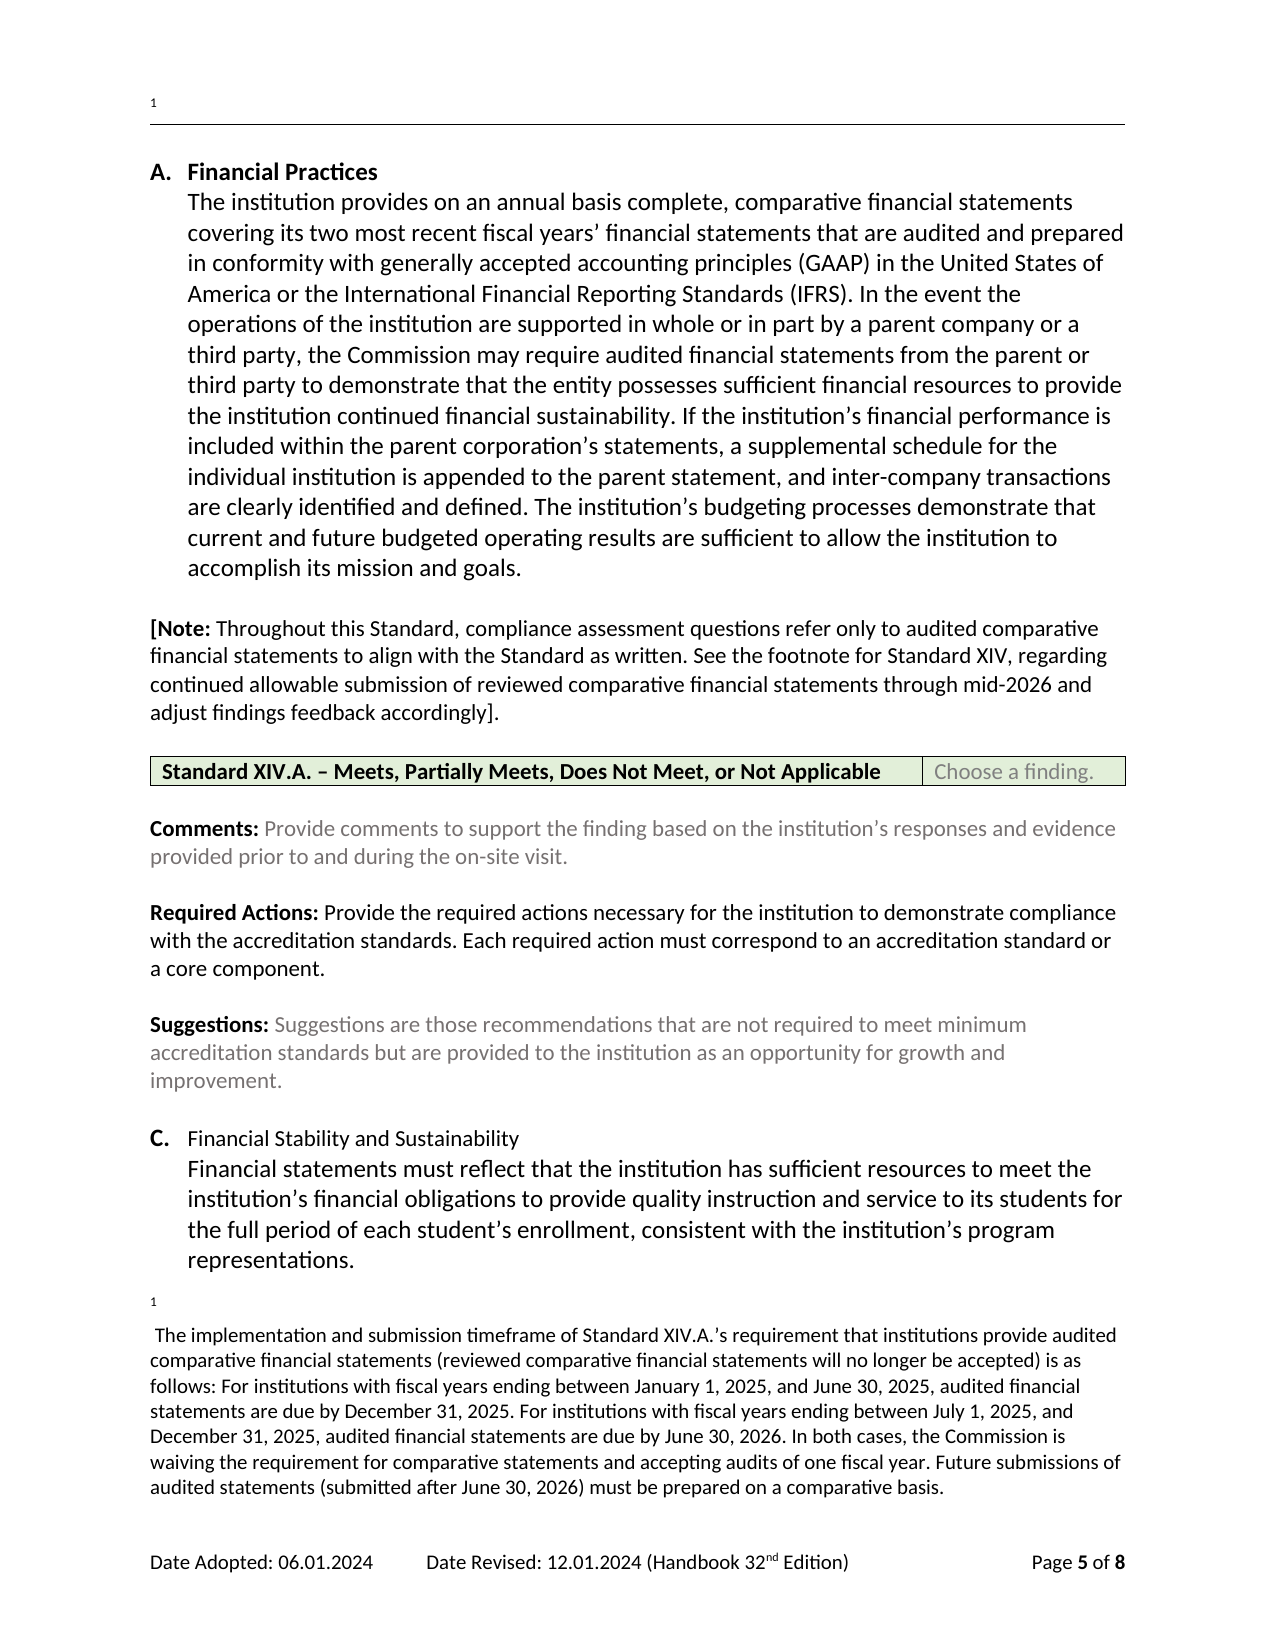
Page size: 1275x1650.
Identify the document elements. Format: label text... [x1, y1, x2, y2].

table_header Standard XIV.A. – Meets, Partially Meets, Does Not Meet, or Not Applicable [151, 757, 922, 785]
table_header [923, 757, 1125, 785]
text Required Actions: [150, 898, 1125, 982]
text Comments: [150, 814, 1125, 870]
text Suggestions: [150, 1011, 1125, 1094]
